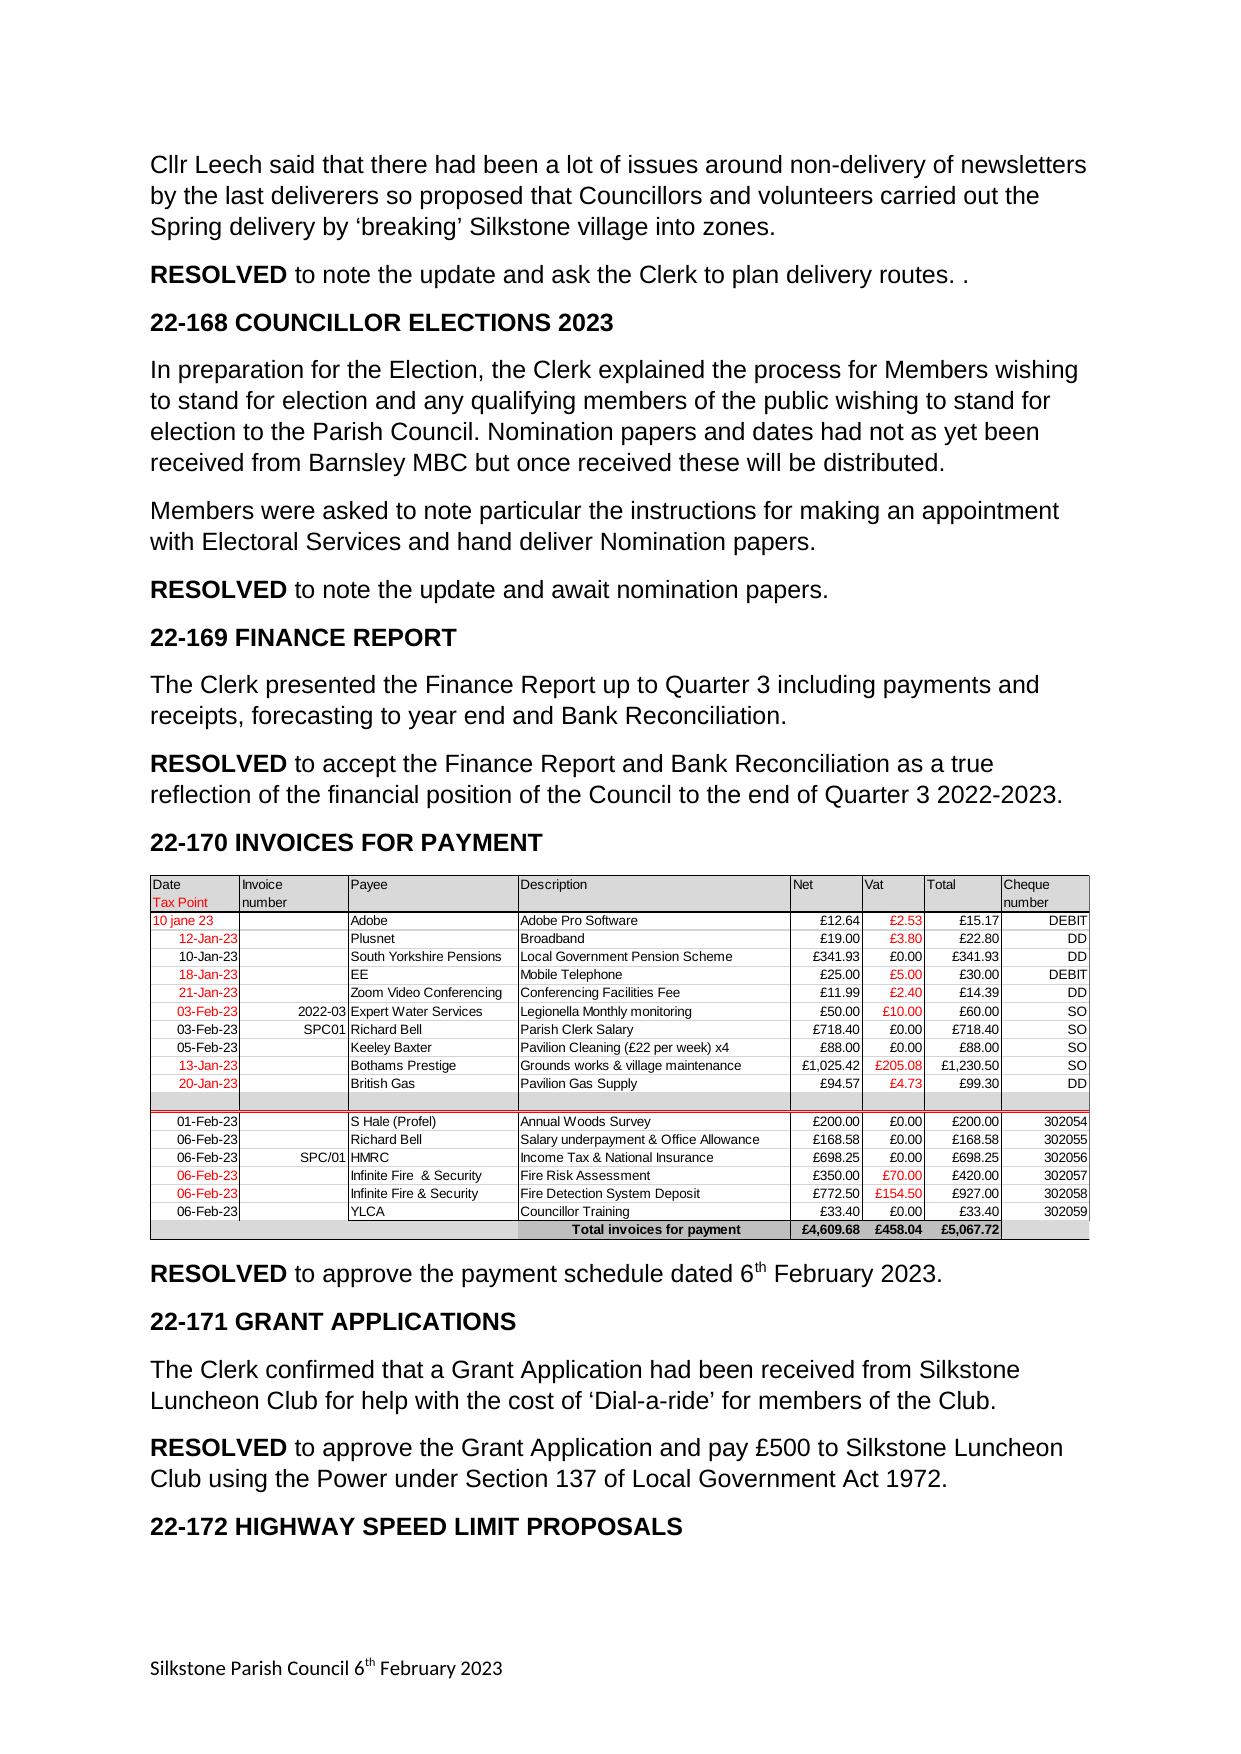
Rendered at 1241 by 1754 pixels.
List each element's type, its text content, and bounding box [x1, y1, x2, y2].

text Members were asked to note particular the instructions for making an appointment with Electoral Services and hand deliver Nomination papers. [150, 496, 1090, 556]
text 22-168 COUNCILLOR ELECTIONS 2023 [150, 307, 1090, 336]
text RESOLVED to note the update and await nomination papers. [150, 575, 1090, 603]
text RESOLVED to approve the Grant Application and pay £500 to Silkstone Luncheon Club using the Power under Section 137 of Local Government Act 1972. [150, 1433, 1090, 1493]
text RESOLVED to accept the Finance Report and Bank Reconciliation as a true reflection of the financial position of the Council to the end of Quarter 3 2022-2023. [150, 749, 1090, 809]
text 22-170 INVOICES FOR PAYMENT [150, 828, 1090, 856]
text The Clerk confirmed that a Grant Application had been received from Silkstone Luncheon Club for help with the cost of ‘Dial-a-ride’ for members of the Club. [150, 1354, 1090, 1414]
text RESOLVED to note the update and ask the Clerk to plan delivery routes. . [150, 260, 1090, 288]
text 22-172 HIGHWAY SPEED LIMIT PROPOSALS [150, 1512, 1090, 1541]
text 22-171 GRANT APPLICATIONS [150, 1307, 1090, 1336]
text RESOLVED to approve the payment schedule dated 6th February 2023. [150, 1259, 1090, 1288]
text The Clerk presented the Finance Report up to Quarter 3 including payments and receipts, forecasting to year end and Bank Reconciliation. [150, 670, 1090, 730]
text 22-169 FINANCE REPORT [150, 622, 1090, 651]
text In preparation for the Election, the Clerk explained the process for Members wishing to stand for election and any qualifying members of the public wishing to stand for election to the Parish Council. Nomination papers and dates had not as yet been received from Barnsley MBC but once received these will be distributed. [150, 355, 1090, 477]
text Cllr Leech said that there had been a lot of issues around non-delivery of newsletters by the last deliverers so proposed that Councillors and volunteers carried out the Spring delivery by ‘breaking’ Silkstone village into zones. [150, 150, 1090, 241]
